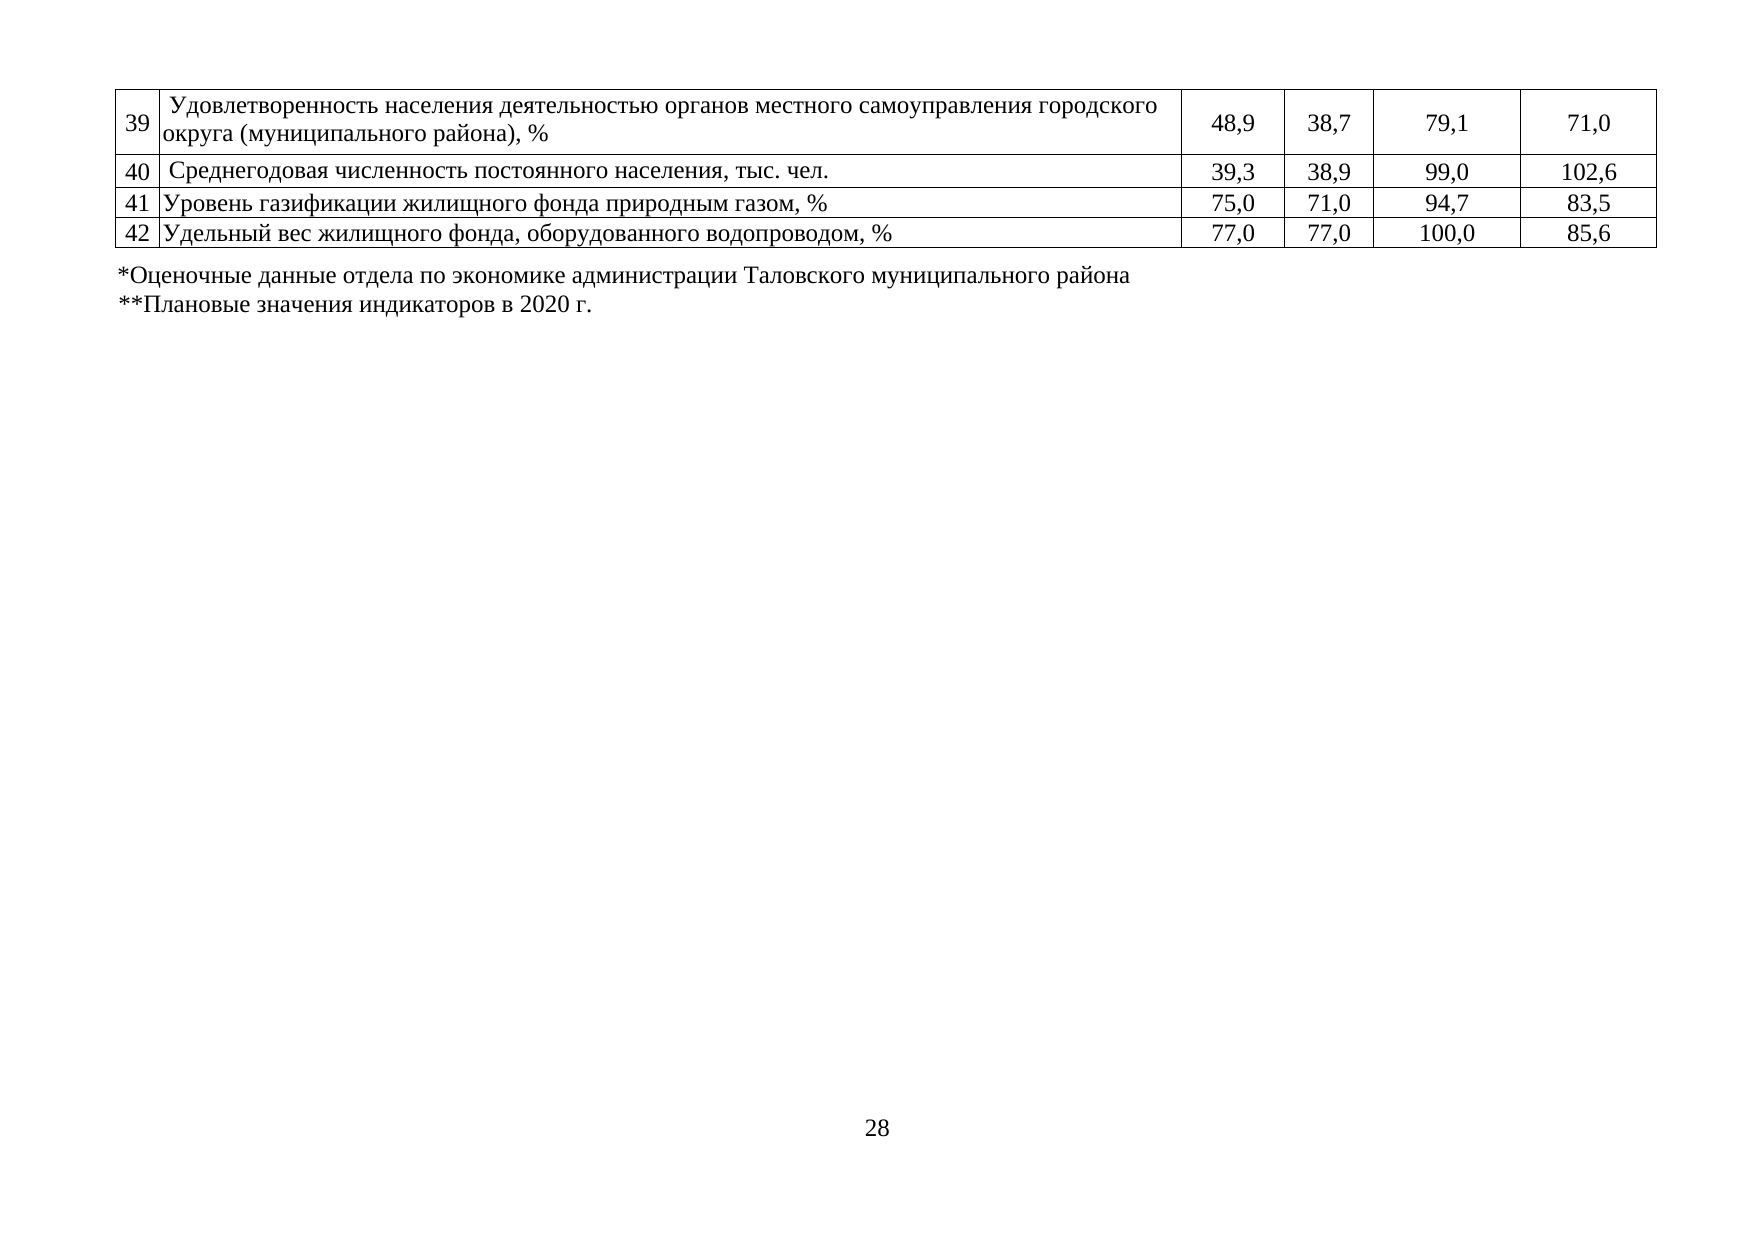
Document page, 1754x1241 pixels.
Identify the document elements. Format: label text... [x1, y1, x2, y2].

table_cell 77,0 [1182, 218, 1284, 247]
table_cell Удовлетворенность населения деятельностью органов местного самоуправления городского округа (муниципального района), % [160, 90, 1181, 154]
table_cell 40 [116, 155, 159, 187]
table_cell 75,0 [1182, 188, 1284, 217]
table_cell 38,9 [1285, 155, 1373, 187]
table_cell 39,3 [1182, 155, 1284, 187]
table_cell 79,1 [1374, 90, 1520, 154]
table_cell 100,0 [1374, 218, 1520, 247]
table_cell Уровень газификации жилищного фонда природным газом, % [160, 188, 1181, 217]
table_cell 71,0 [1285, 188, 1373, 217]
table_cell 39 [116, 90, 159, 154]
table_cell 99,0 [1374, 155, 1520, 187]
text **Плановые значения индикаторов в 2020 г. [118, 289, 1636, 318]
table_cell Удельный вес жилищного фонда, оборудованного водопроводом, % [160, 218, 1181, 247]
table_cell 42 [116, 218, 159, 247]
table_cell 48,9 [1182, 90, 1284, 154]
table_cell 77,0 [1285, 218, 1373, 247]
table_cell 41 [116, 188, 159, 217]
table_cell 85,6 [1521, 218, 1656, 247]
table_cell 94,7 [1374, 188, 1520, 217]
table_cell 102,6 [1521, 155, 1656, 187]
text *Оценочные данные отдела по экономике администрации Таловского муниципального района [117, 260, 1636, 289]
table_cell Среднегодовая численность постоянного населения, тыс. чел. [160, 155, 1181, 187]
table_cell 71,0 [1521, 90, 1656, 154]
table_cell 83,5 [1521, 188, 1656, 217]
table_cell 38,7 [1285, 90, 1373, 154]
